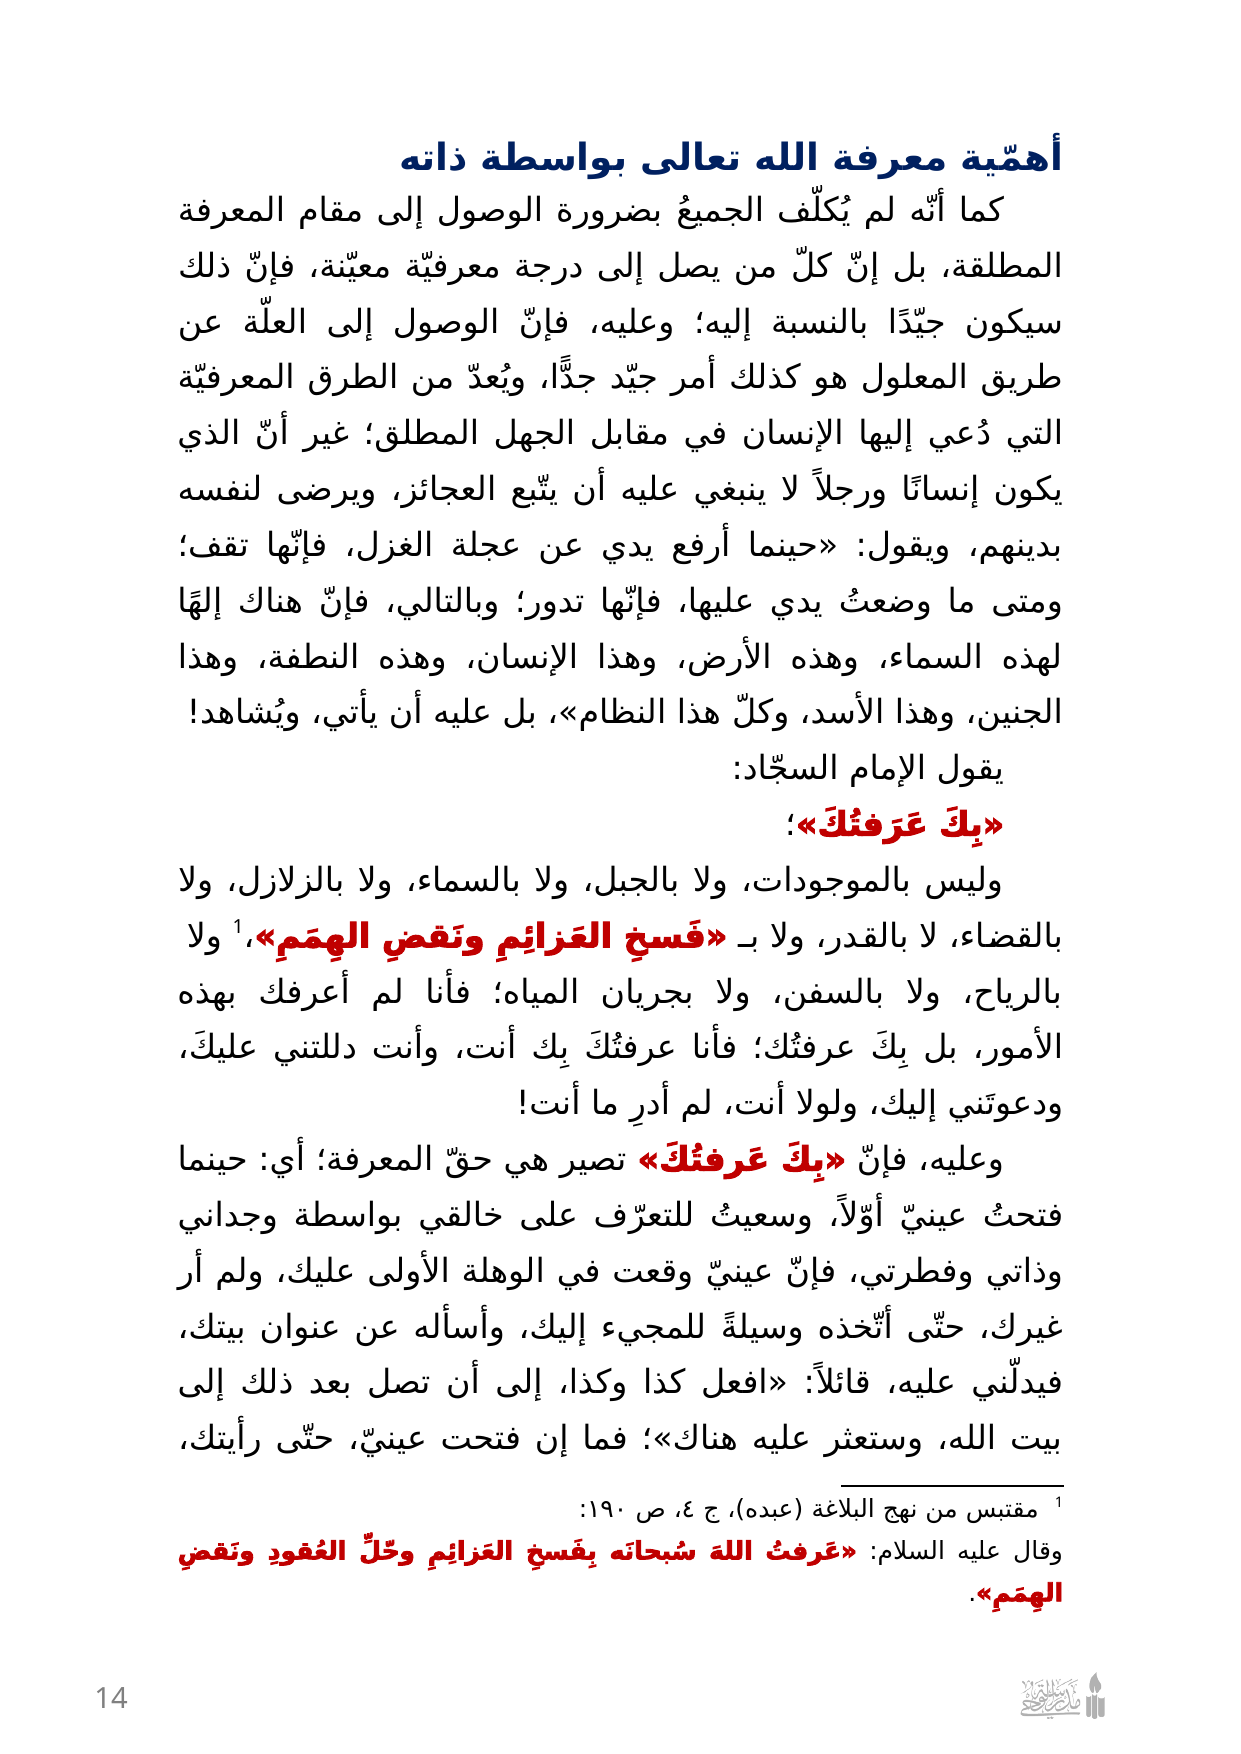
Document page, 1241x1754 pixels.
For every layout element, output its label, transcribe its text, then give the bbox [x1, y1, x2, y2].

text يقول الإمام السجّاد: [177, 746, 1063, 802]
picture [1020, 1672, 1105, 1719]
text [177, 1137, 1063, 1472]
title أهمّية معرفة الله تعالى بواسطة ذاته [177, 136, 1063, 179]
text كما أنّه لم يُكلّف الجميعُ بضرورة الوصول إلى مقام المعرفة المطلقة، بل إنّ كلّ من يصل إلى درجة معرفيّة معيّنة، فإنّ ذلك سيكون جيّدًا بالنسبة إليه؛ وعليه، فإنّ الوصول إلى العلّة عن طريق المعلول هو كذلك أمر جيّد جدًّا، ويُعدّ من الطرق المعرفيّة التي دُعي إليها الإنسان في مقابل الجهل المطلق؛ غير أنّ الذي يكون إنسانًا ورجلاً لا ينبغي عليه أن يتّبع العجائز، ويرضى لنفسه بدينهم، ويقول: «حينما أرفع يدي عن عجلة الغزل، فإنّها تقف؛ ومتى ما وضعتُ يدي عليها، فإنّها تدور؛ وبالتالي، فإنّ هناك إلهًا لهذه السماء، وهذه الأرض، وهذا الإنسان، وهذه النطفة، وهذا الجنين، وهذا الأسد، وكلّ هذا النظام»، بل عليه أن يأتي، ويُشاهد! [177, 188, 1063, 746]
text «بِكَ عَرَفتُكَ»؛ [177, 802, 1063, 858]
text وليس بالموجودات، ولا بالجبل، ولا بالسماء، ولا بالزلازل، ولا بالقضاء، لا بالقدر، ولا بـ «فَسخِ العَزائِمِ ونَقضِ الهِمَمِ»، ولا بالرياح، ولا بالسفن، ولا بجريان المياه؛ فأنا لم أعرفك بهذه الأمور، بل بِكَ عرفتُك؛ فأنا عرفتُكَ بِك أنت، وأنت دللتني عليكَ، ودعوتَني إليك، ولولا أنت، لم أدرِ ما أنت! [177, 858, 1063, 1137]
